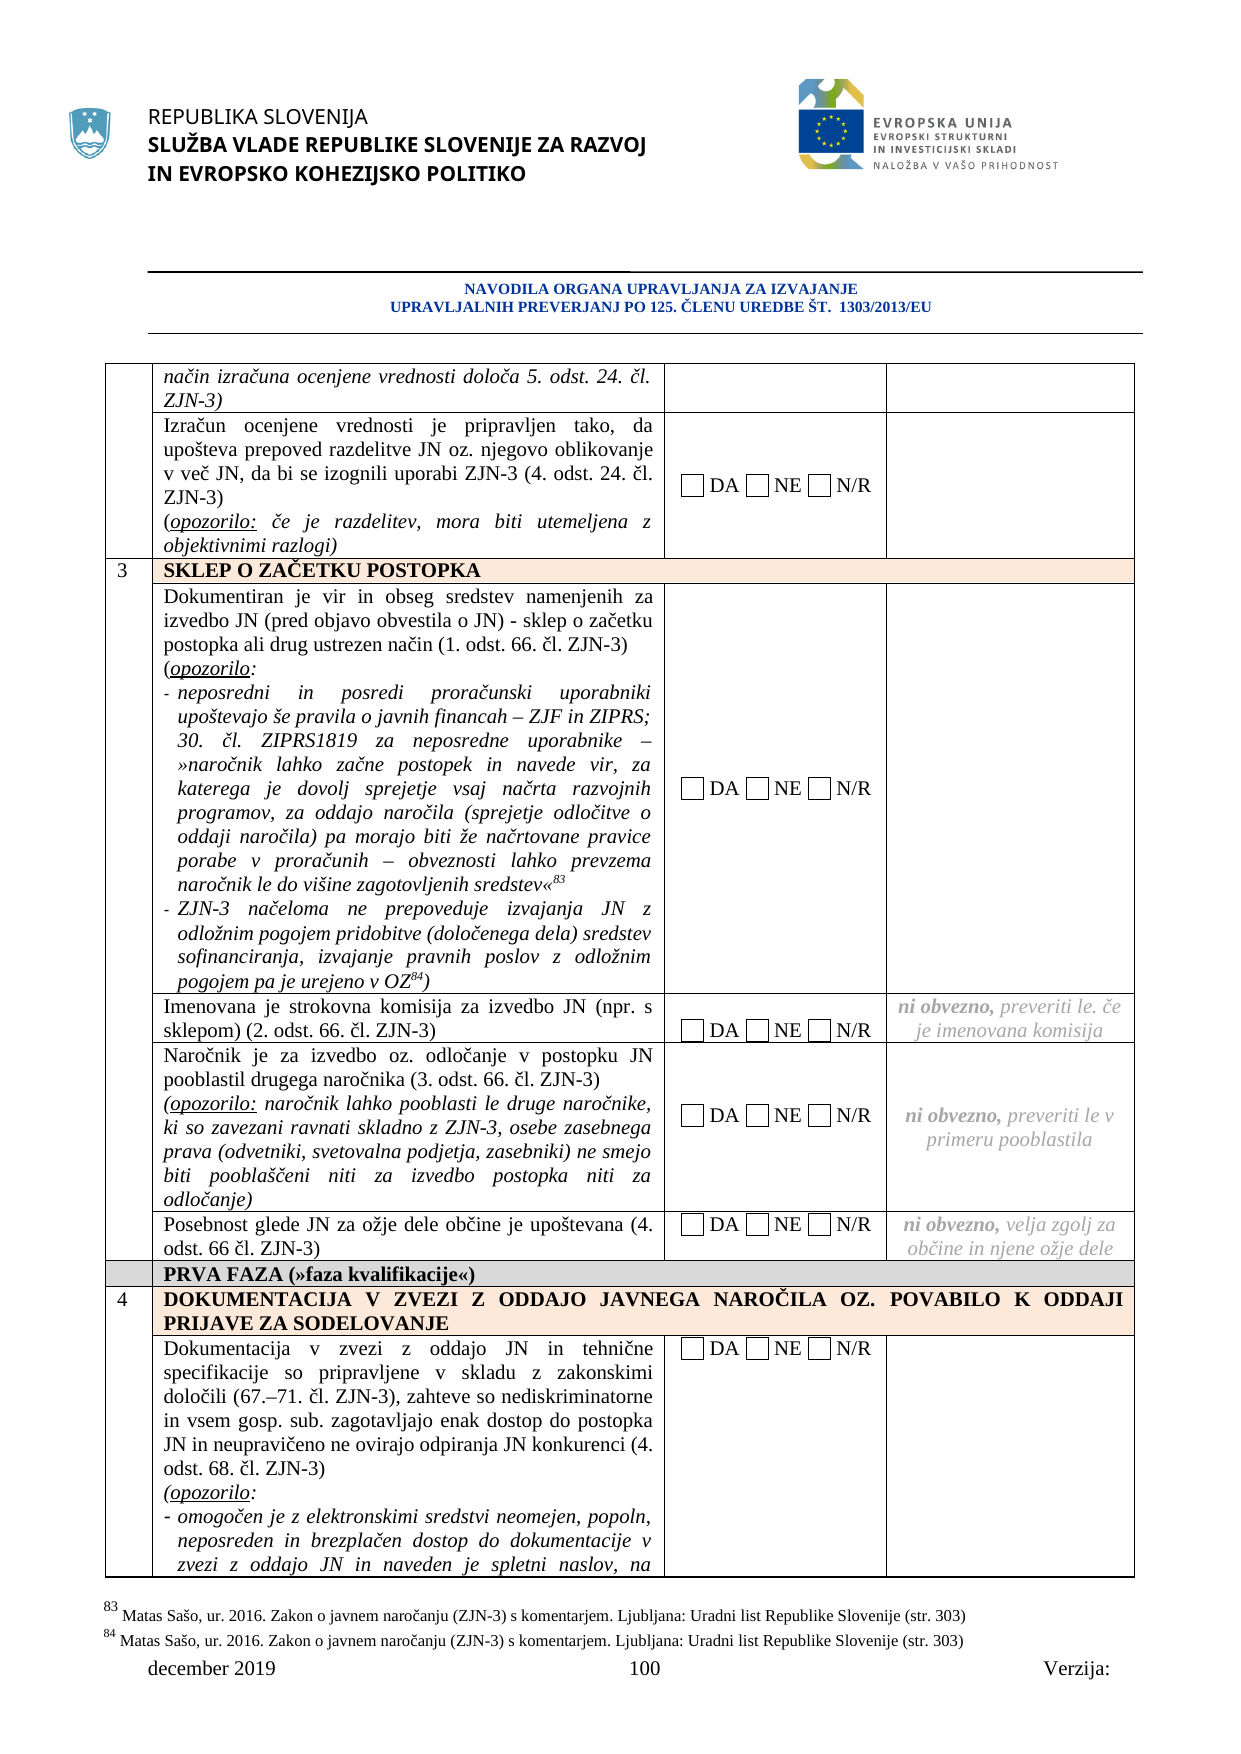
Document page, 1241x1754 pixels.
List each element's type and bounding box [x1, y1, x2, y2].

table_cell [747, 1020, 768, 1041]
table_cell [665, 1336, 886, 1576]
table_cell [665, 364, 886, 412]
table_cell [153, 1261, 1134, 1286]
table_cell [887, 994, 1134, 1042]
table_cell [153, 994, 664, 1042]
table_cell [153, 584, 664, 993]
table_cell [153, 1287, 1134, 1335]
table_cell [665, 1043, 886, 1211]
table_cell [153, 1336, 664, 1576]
picture [732, 40, 1089, 213]
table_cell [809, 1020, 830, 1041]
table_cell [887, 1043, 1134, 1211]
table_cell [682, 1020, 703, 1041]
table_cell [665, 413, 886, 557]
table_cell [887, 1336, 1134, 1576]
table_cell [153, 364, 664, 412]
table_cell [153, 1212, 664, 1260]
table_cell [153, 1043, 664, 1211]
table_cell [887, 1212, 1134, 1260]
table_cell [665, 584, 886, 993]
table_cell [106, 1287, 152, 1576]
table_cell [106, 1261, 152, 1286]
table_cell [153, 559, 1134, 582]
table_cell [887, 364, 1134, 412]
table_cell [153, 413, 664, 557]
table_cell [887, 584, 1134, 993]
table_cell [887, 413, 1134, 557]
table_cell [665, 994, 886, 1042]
picture [63, 102, 114, 159]
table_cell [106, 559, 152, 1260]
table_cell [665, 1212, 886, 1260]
